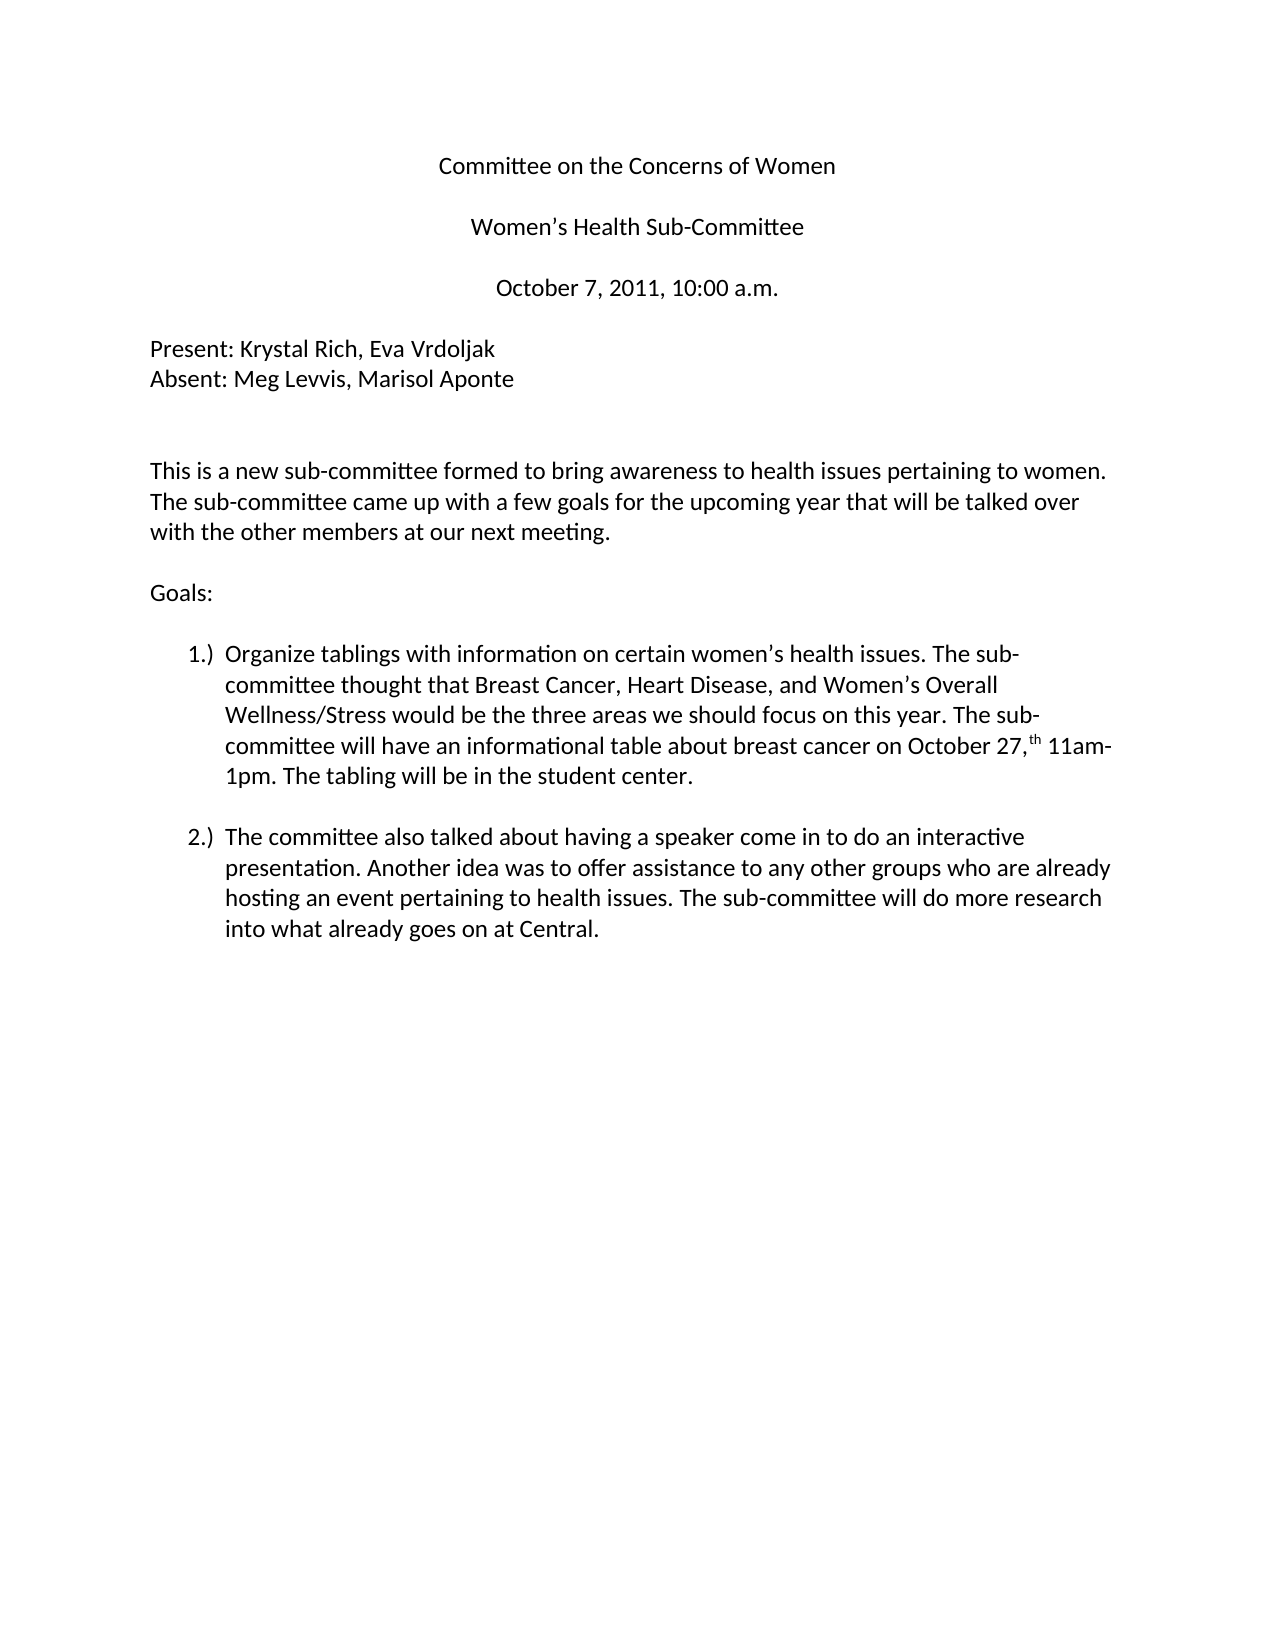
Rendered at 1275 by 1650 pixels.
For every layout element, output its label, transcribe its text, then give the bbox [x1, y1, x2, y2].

text This is a new sub-committee formed to bring awareness to health issues pertaining to women. The sub-committee came up with a few goals for the upcoming year that will be talked over with the other members at our next meeting. [150, 455, 1125, 547]
list The committee also talked about having a speaker come in to do an interactive presentation. Another idea was to offer assistance to any other groups who are already hosting an event pertaining to health issues. The sub-committee will do more research into what already goes on at Central. [187, 821, 1125, 943]
list Organize tablings with information on certain women’s health issues. The sub-committee thought that Breast Cancer, Heart Disease, and Women’s Overall Wellness/Stress would be the three areas we should focus on this year. The sub-committee will have an informational table about breast cancer on October 27,th 11am-1pm. The tabling will be in the student center. [187, 638, 1125, 791]
text Absent: Meg Levvis, Marisol Aponte [150, 364, 1125, 394]
text Goals: [150, 577, 1125, 608]
text Women’s Health Sub-Committee [150, 211, 1125, 242]
text Present: Krystal Rich, Eva Vrdoljak [150, 333, 1125, 364]
text October 7, 2011, 10:00 a.m. [150, 272, 1125, 303]
text Committee on the Concerns of Women [150, 150, 1125, 181]
